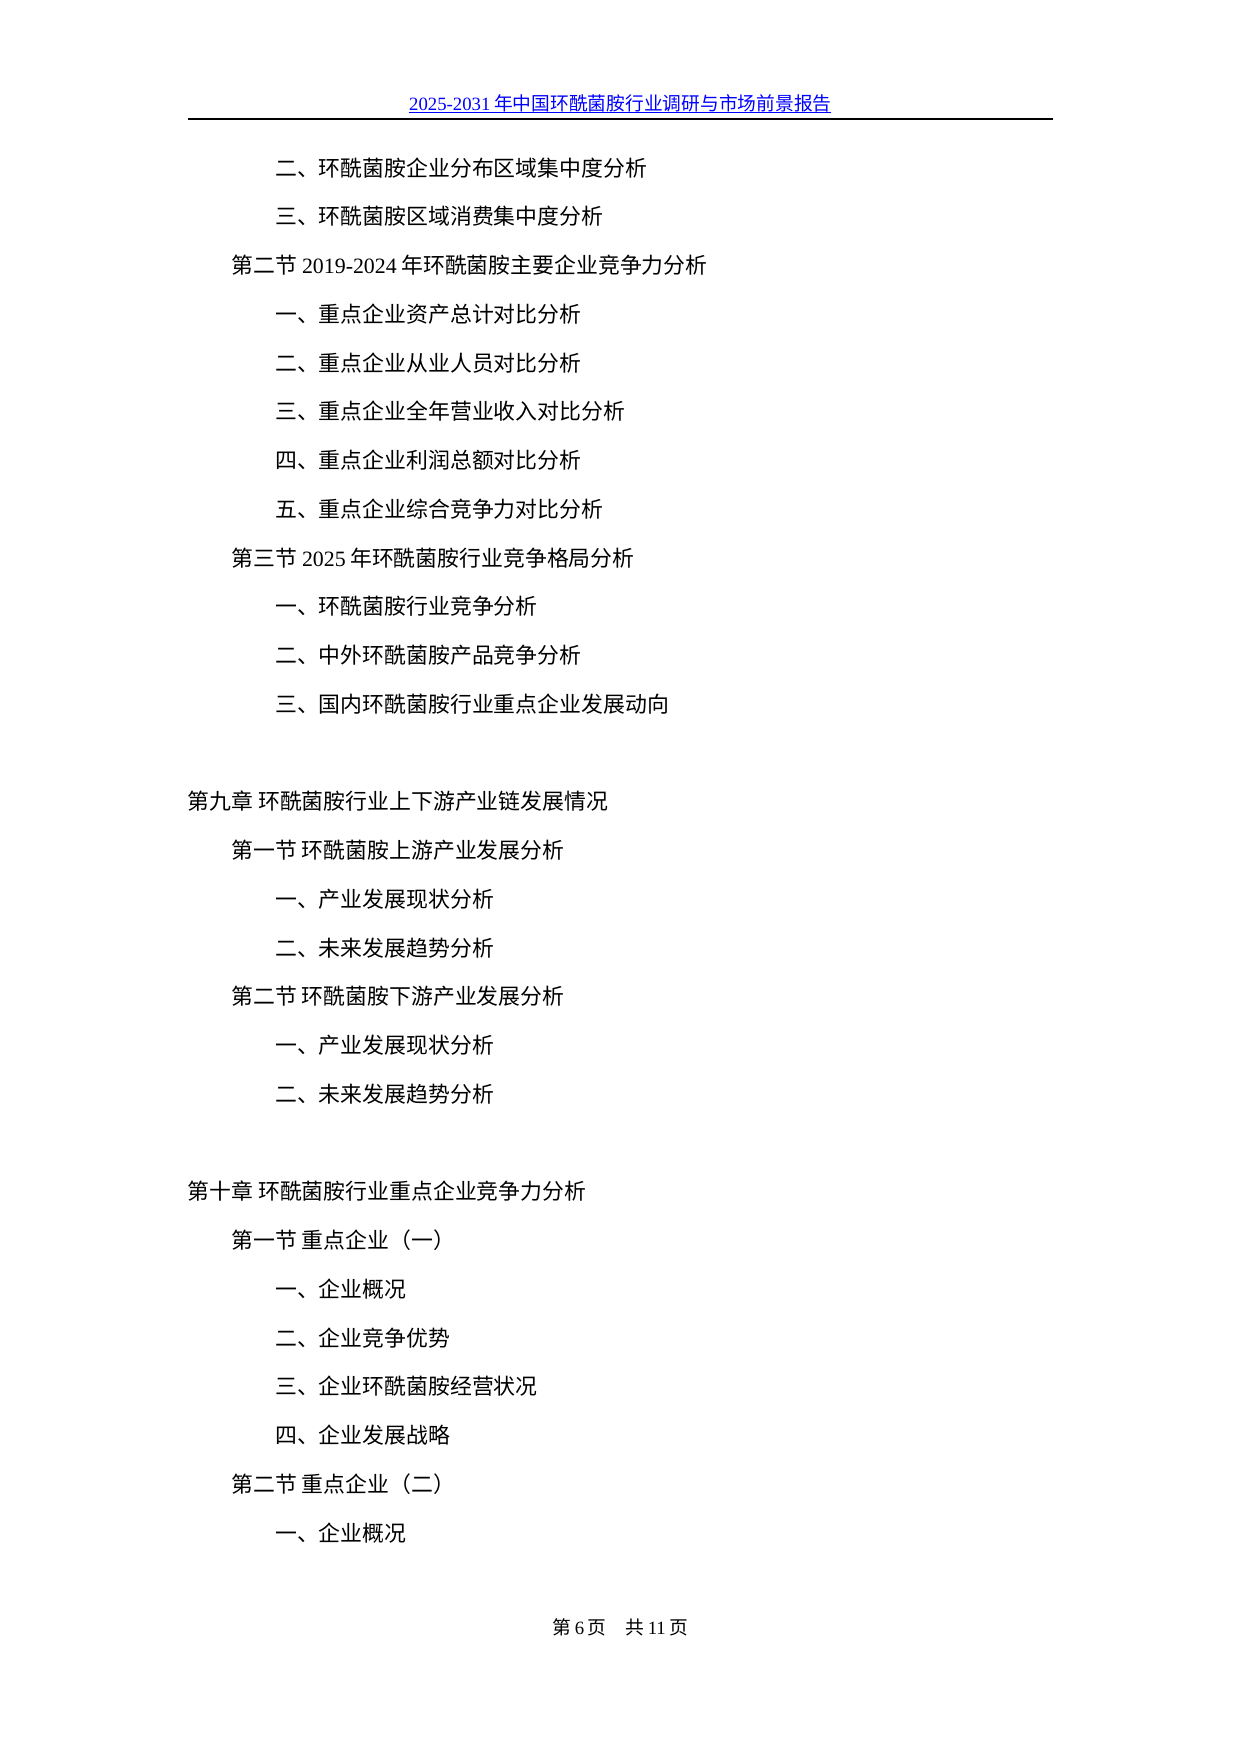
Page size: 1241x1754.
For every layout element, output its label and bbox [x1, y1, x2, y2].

text [187, 150, 1053, 1548]
